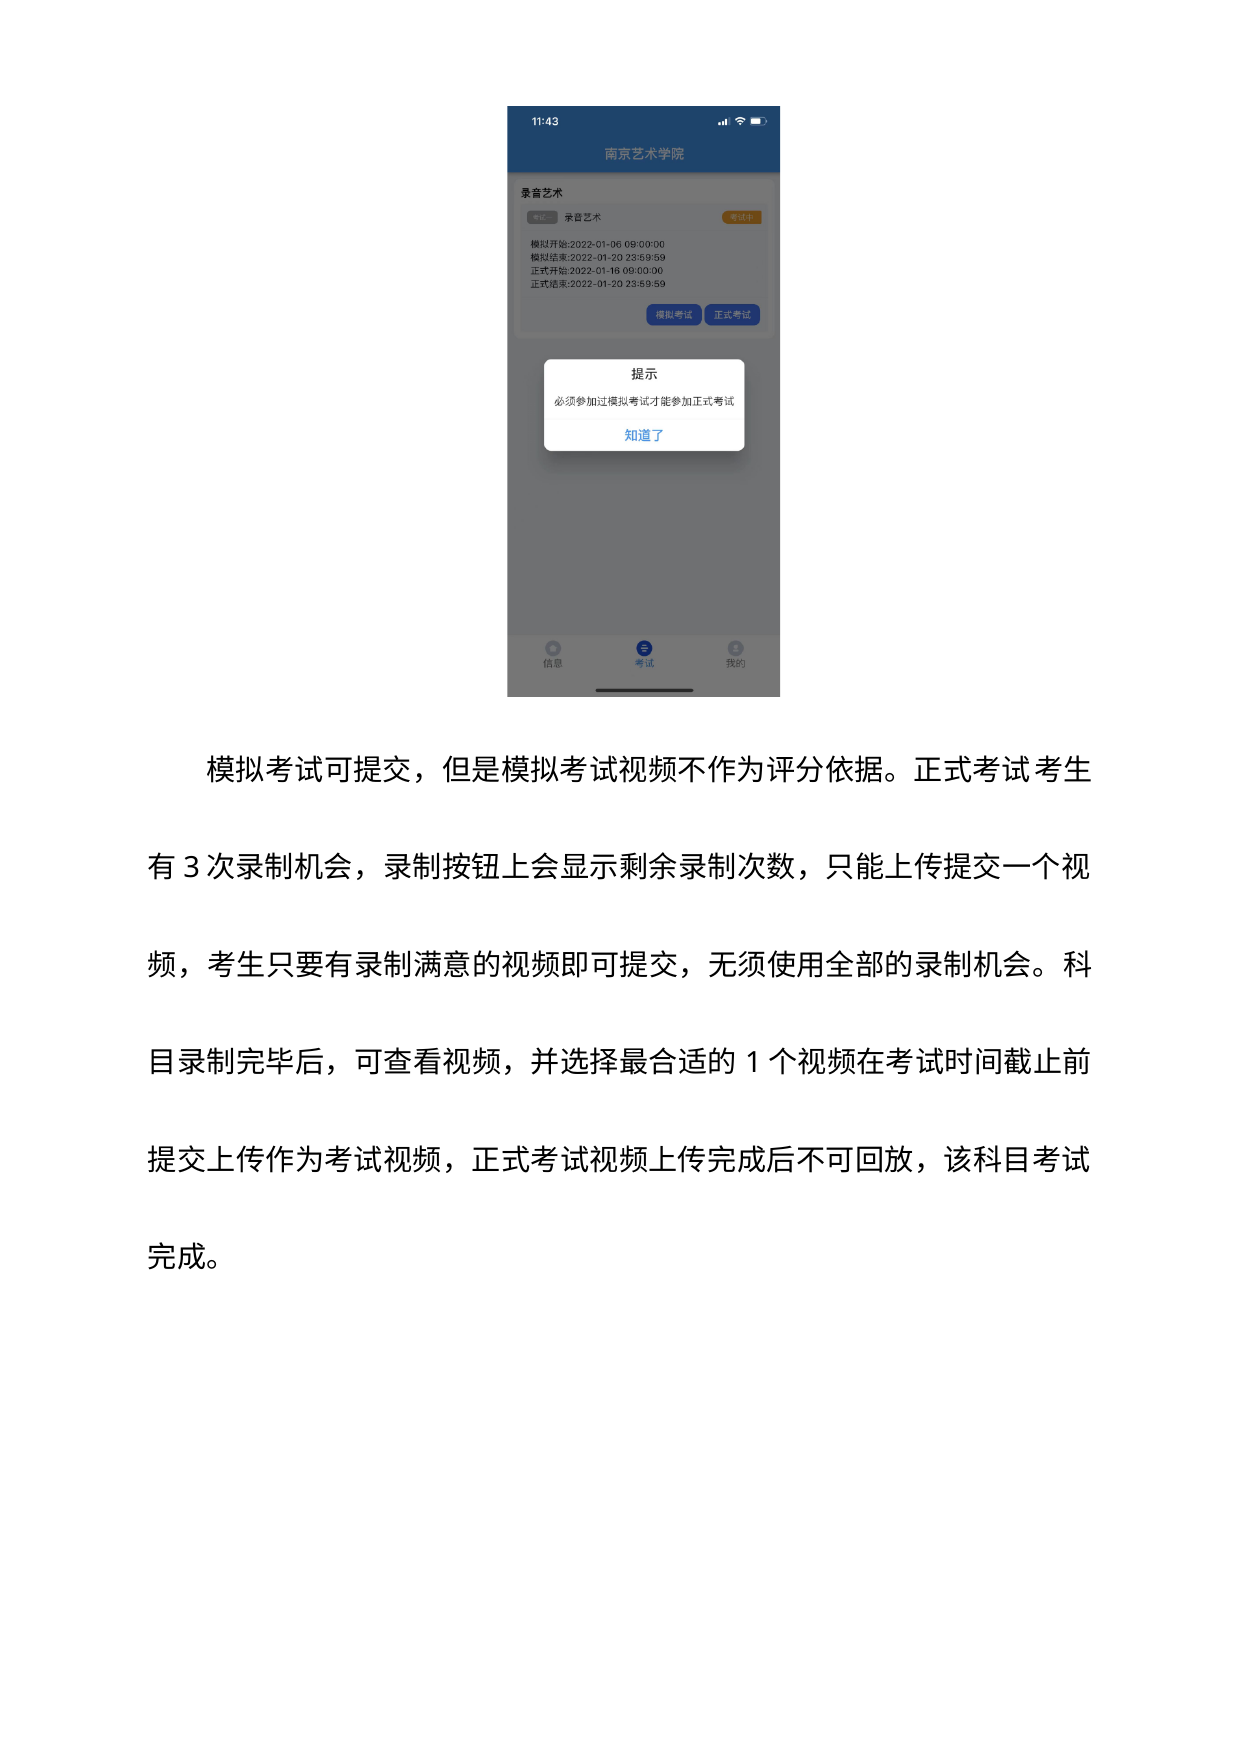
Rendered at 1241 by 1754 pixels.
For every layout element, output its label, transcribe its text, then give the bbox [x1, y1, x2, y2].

text 模拟考试可提交，但是模拟考试视频不作为评分依据。正式考试考生有3次录制机会，录制按钮上会显示剩余录制次数，只能上传提交一个视频，考生只要有录制满意的视频即可提交，无须使用全部的录制机会。科目录制完毕后，可查看视频，并选择最合适的1个视频在考试时间截止前提交上传作为考试视频，正式考试视频上传完成后不可回放，该科目考试完成。 [148, 735, 1093, 1287]
picture [507, 106, 781, 697]
